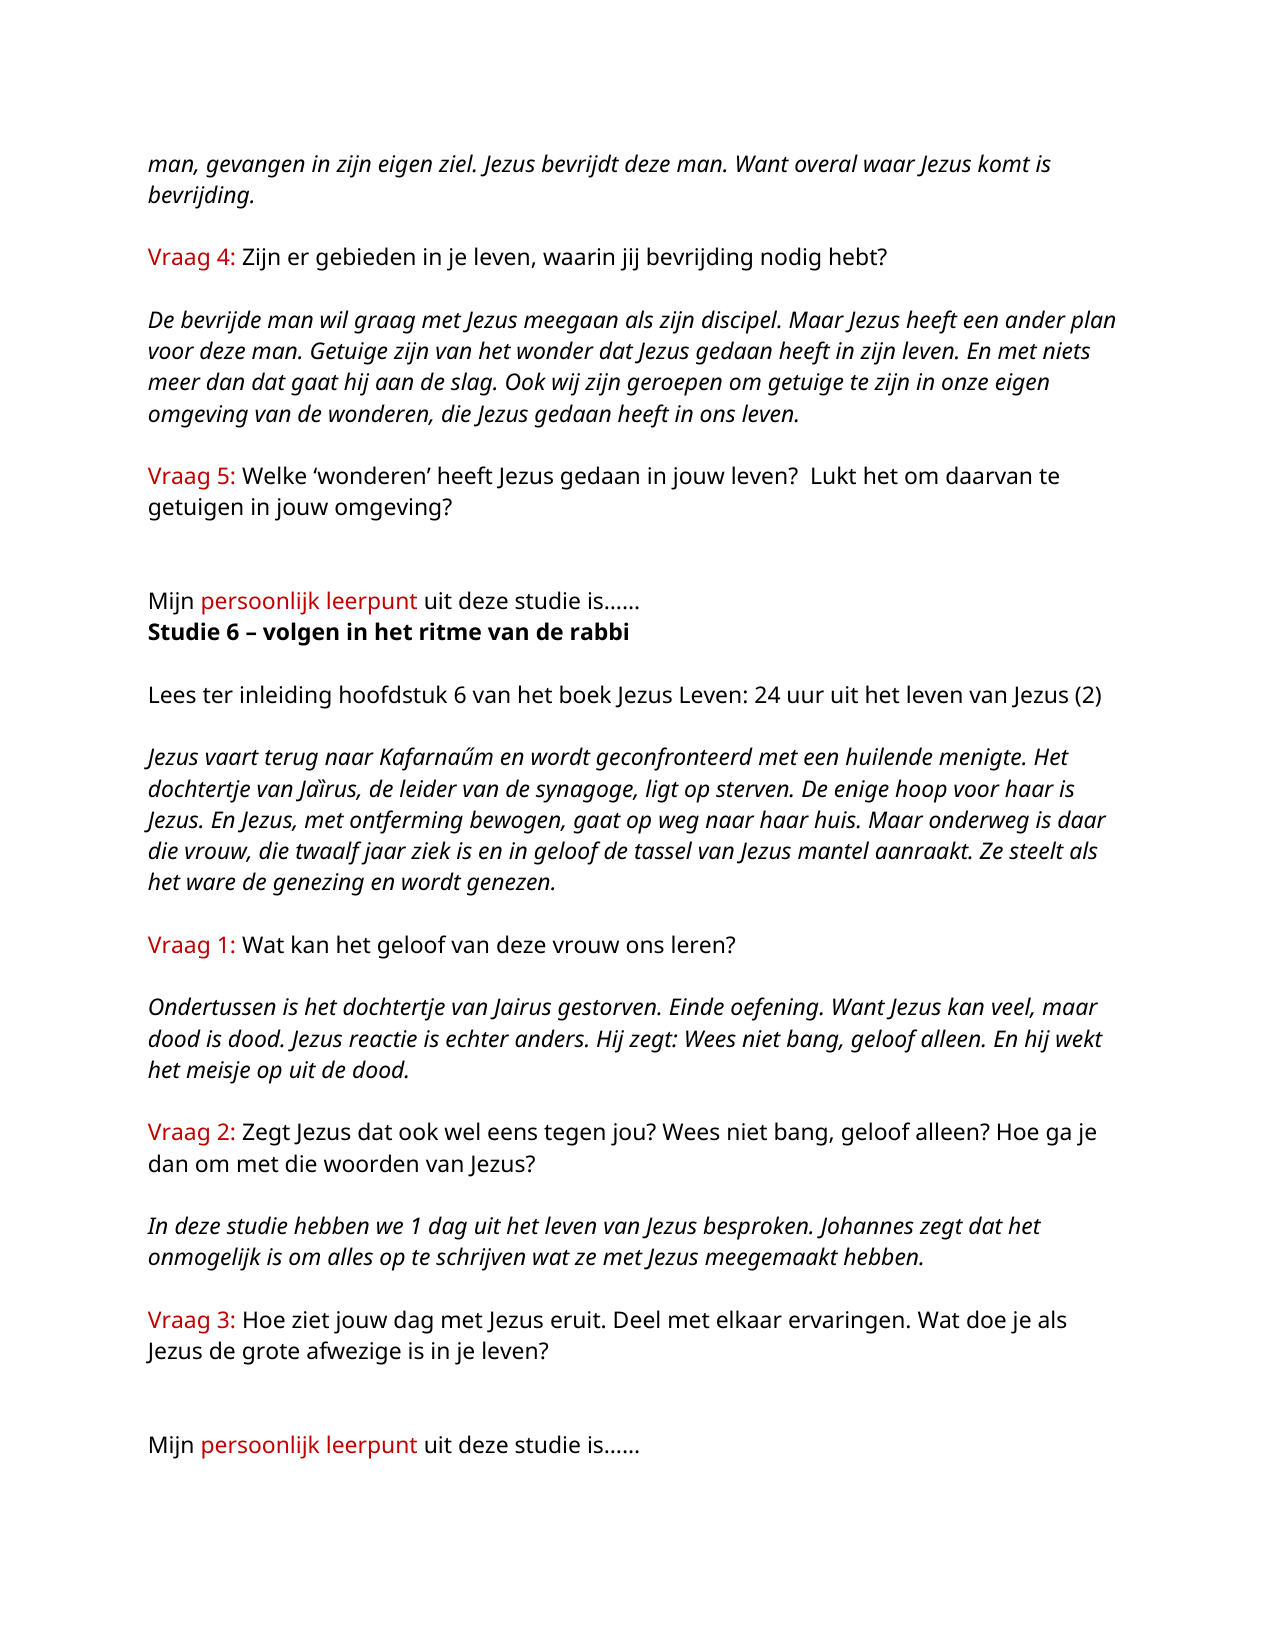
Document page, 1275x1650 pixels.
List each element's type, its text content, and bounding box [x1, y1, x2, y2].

text De bevrijde man wil graag met Jezus meegaan als zijn discipel. Maar Jezus heeft een ander plan voor deze man. Getuige zijn van het wonder dat Jezus gedaan heeft in zijn leven. En met niets meer dan dat gaat hij aan de slag. Ook wij zijn geroepen om getuige te zijn in onze eigen omgeving van de wonderen, die Jezus gedaan heeft in ons leven. [148, 304, 1127, 429]
text Mijn persoonlijk leerpunt uit deze studie is…… [148, 585, 1127, 616]
text Vraag 1: Wat kan het geloof van deze vrouw ons leren? [148, 929, 1127, 960]
text Vraag 4: Zijn er gebieden in je leven, waarin jij bevrijding nodig hebt? [148, 241, 1127, 273]
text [148, 148, 1127, 210]
text Ondertussen is het dochtertje van Jairus gestorven. Einde oefening. Want Jezus kan veel, maar dood is dood. Jezus reactie is echter anders. Hij zegt: Wees niet bang, geloof alleen. En hij wekt het meisje op uit de dood. [148, 991, 1127, 1085]
text Vraag 3: Hoe ziet jouw dag met Jezus eruit. Deel met elkaar ervaringen. Wat doe je als Jezus de grote afwezige is in je leven? [148, 1304, 1127, 1366]
text Jezus vaart terug naar Kafarnaűm en wordt geconfronteerd met een huilende menigte. Het dochtertje van Jaȉrus, de leider van de synagoge, ligt op sterven. De enige hoop voor haar is Jezus. En Jezus, met ontferming bewogen, gaat op weg naar haar huis. Maar onderweg is daar die vrouw, die twaalf jaar ziek is en in geloof de tassel van Jezus mantel aanraakt. Ze steelt als het ware de genezing en wordt genezen. [148, 741, 1127, 898]
text Mijn persoonlijk leerpunt uit deze studie is…… [148, 1429, 1127, 1460]
text In deze studie hebben we 1 dag uit het leven van Jezus besproken. Johannes zegt dat het onmogelijk is om alles op te schrijven wat ze met Jezus meegemaakt hebben. [148, 1210, 1127, 1273]
text Vraag 2: Zegt Jezus dat ook wel eens tegen jou? Wees niet bang, geloof alleen? Hoe ga je dan om met die woorden van Jezus? [148, 1116, 1127, 1179]
text Studie 6 – volgen in het ritme van de rabbi [148, 616, 1127, 648]
text Lees ter inleiding hoofdstuk 6 van het boek Jezus Leven: 24 uur uit het leven van Jezus (2) [148, 679, 1127, 710]
text Vraag 5: Welke ‘wonderen’ heeft Jezus gedaan in jouw leven? Lukt het om daarvan te getuigen in jouw omgeving? [148, 460, 1127, 523]
